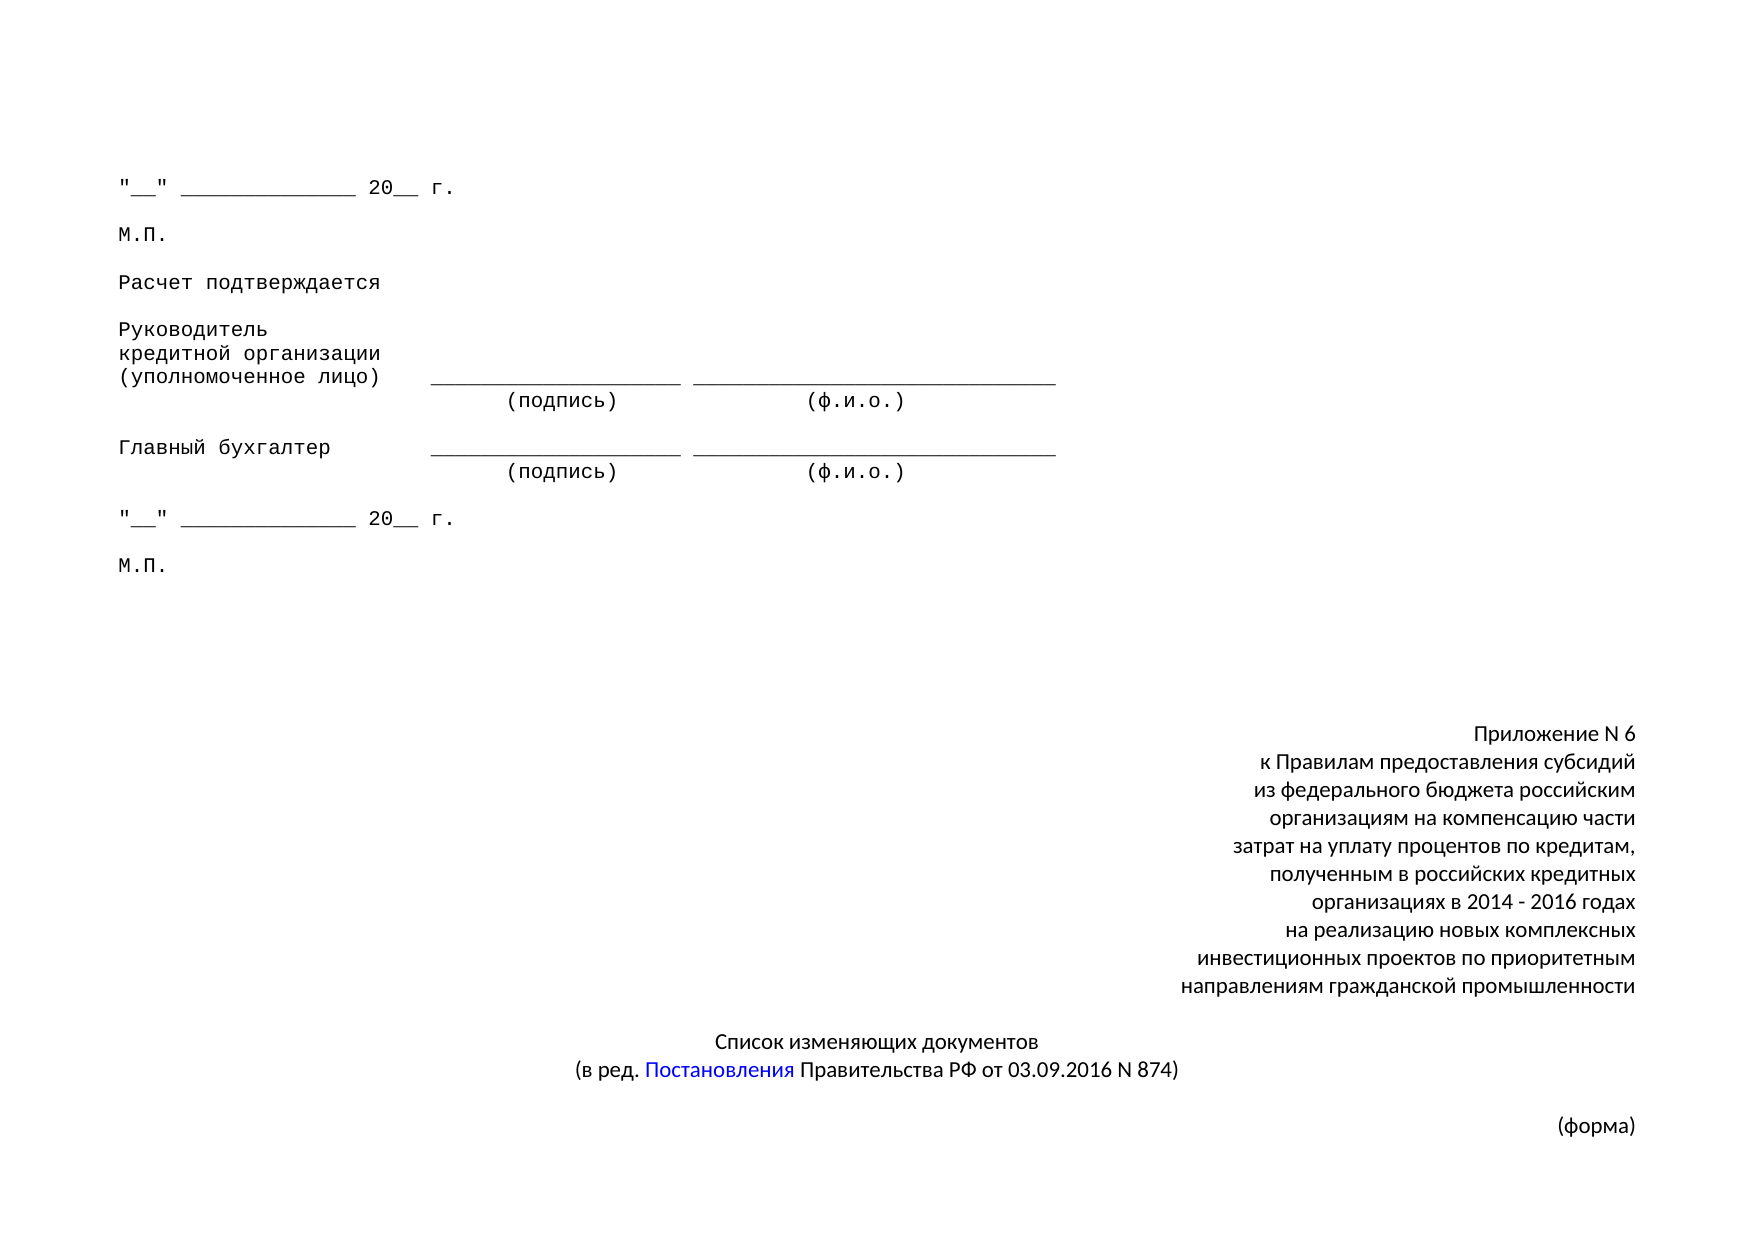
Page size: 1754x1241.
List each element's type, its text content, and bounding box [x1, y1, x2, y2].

text (в ред. Постановления Правительства РФ от 03.09.2016 N 874) [118, 1056, 1636, 1083]
text направлениям гражданской промышленности [118, 971, 1636, 999]
text (подпись) (ф.и.о.) [118, 390, 1636, 414]
text М.П. [118, 556, 1636, 579]
text на реализацию новых комплексных [118, 915, 1636, 943]
text организациям на компенсацию части [118, 803, 1636, 831]
text Приложение N 6 [118, 719, 1636, 747]
text (подпись) (ф.и.о.) [118, 461, 1636, 484]
text Расчет подтверждается [118, 272, 1636, 295]
text к Правилам предоставления субсидий [118, 747, 1636, 775]
text кредитной организации [118, 343, 1636, 366]
text (уполномоченное лицо) ____________________ _____________________________ [118, 366, 1636, 390]
text "__" ______________ 20__ г. [118, 508, 1636, 532]
text Главный бухгалтер ____________________ _____________________________ [118, 437, 1636, 461]
text из федерального бюджета российским [118, 775, 1636, 803]
text Руководитель [118, 319, 1636, 343]
text (форма) [118, 1112, 1636, 1139]
text "__" ______________ 20__ г. [118, 177, 1636, 201]
text полученным в российских кредитных [118, 859, 1636, 887]
text Список изменяющих документов [118, 1027, 1636, 1056]
text затрат на уплату процентов по кредитам, [118, 831, 1636, 859]
text инвестиционных проектов по приоритетным [118, 943, 1636, 971]
text организациях в 2014 - 2016 годах [118, 887, 1636, 915]
text М.П. [118, 224, 1636, 248]
